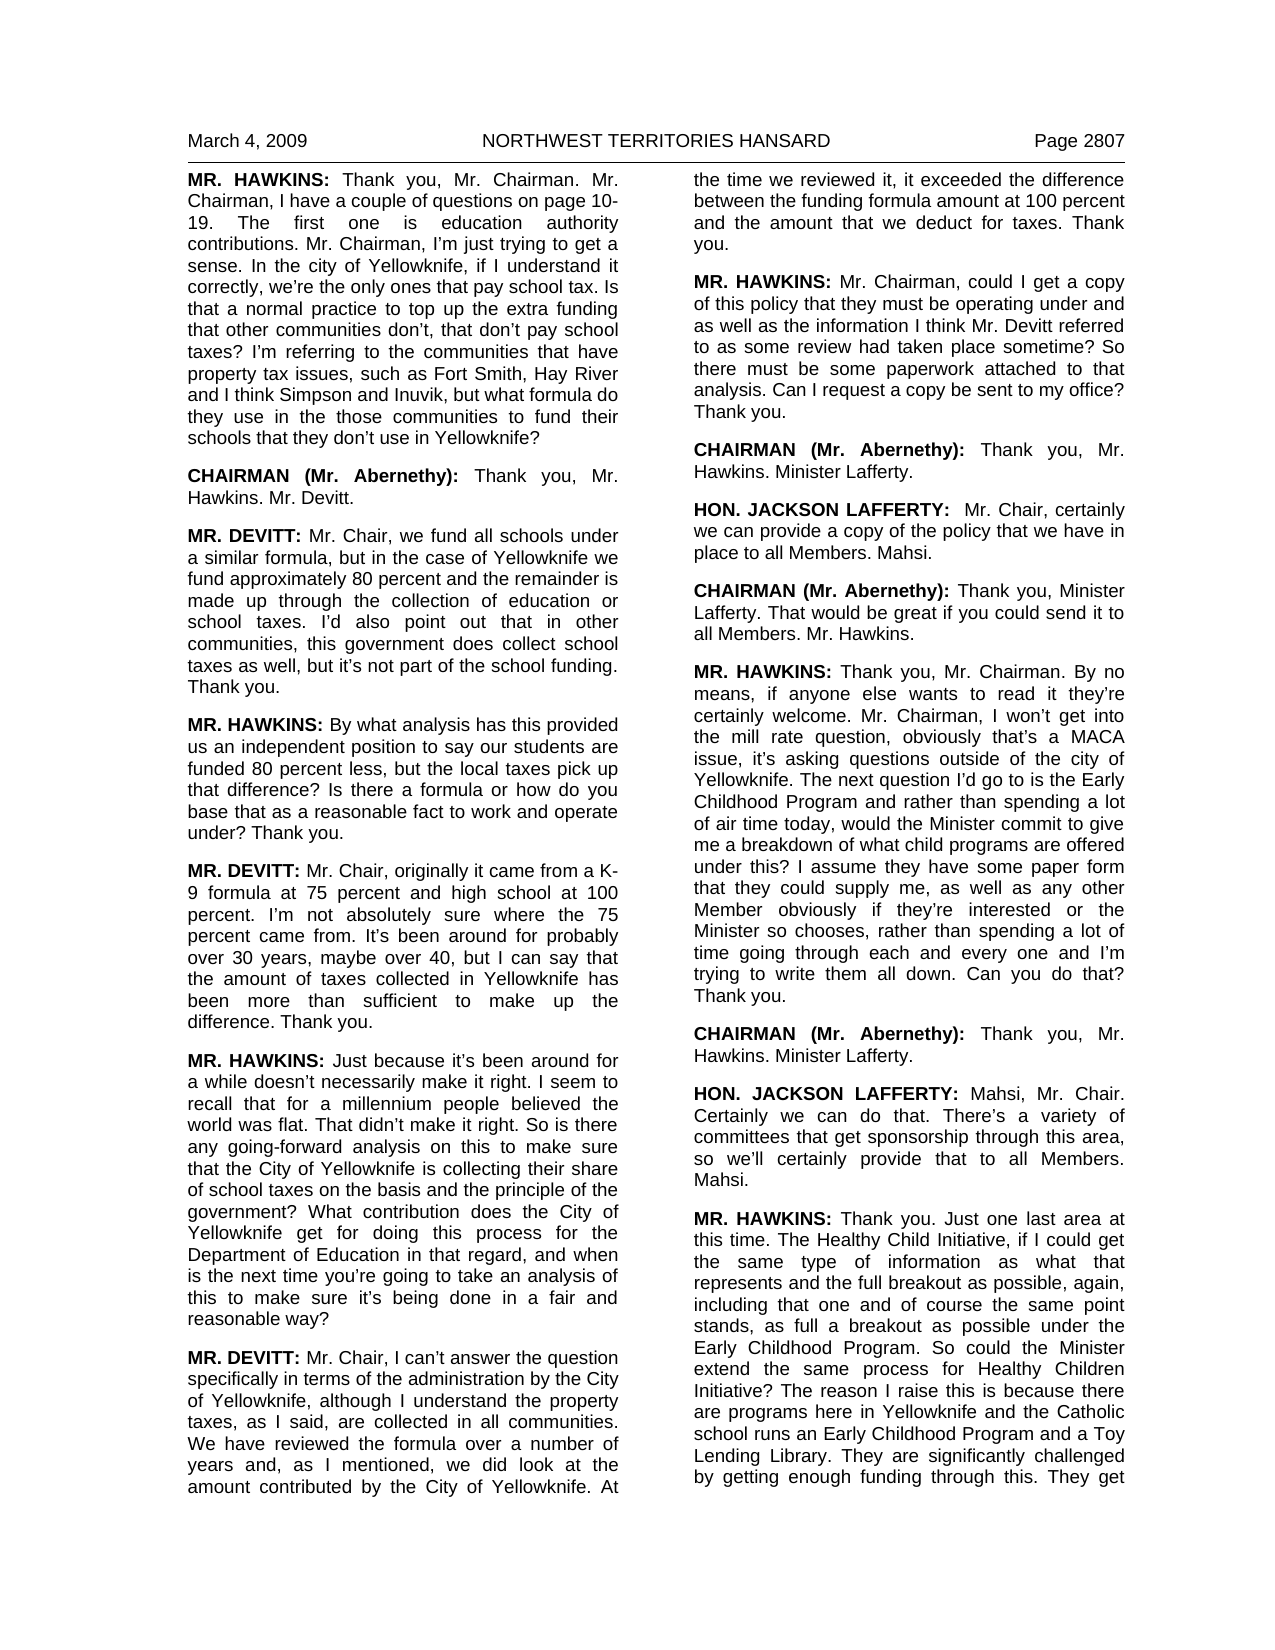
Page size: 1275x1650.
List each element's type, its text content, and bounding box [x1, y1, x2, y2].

text MR. HAWKINS: Just because it’s been around for a while doesn’t necessarily make it right. I seem to recall that for a millennium people believed the world was flat. That didn’t make it right. So is there any going-forward analysis on this to make sure that the City of Yellowknife is collecting their share of school taxes on the basis and the principle of the government? What contribution does the City of Yellowknife get for doing this process for the Department of Education in that regard, and when is the next time you’re going to take an analysis of this to make sure it’s being done in a fair and reasonable way? [187, 1049, 619, 1330]
text CHAIRMAN (Mr. Abernethy): Thank you, Mr. Hawkins. Minister Lafferty. [694, 439, 1125, 482]
text HON. JACKSON LAFFERTY: Mahsi, Mr. Chair. Certainly we can do that. There’s a variety of committees that get sponsorship through this area, so we’ll certainly provide that to all Members. Mahsi. [694, 1083, 1125, 1191]
text MR. DEVITT: Mr. Chair, we fund all schools under a similar formula, but in the case of Yellowknife we fund approximately 80 percent and the remainder is made up through the collection of education or school taxes. I’d also point out that in other communities, this government does collect school taxes as well, but it’s not part of the school funding. Thank you. [187, 525, 619, 698]
text MR. DEVITT: Mr. Chair, I can’t answer the question specifically in terms of the administration by the City of Yellowknife, although I understand the property taxes, as I said, are collected in all communities. We have reviewed the formula over a number of years and, as I mentioned, we did look at the amount contributed by the City of Yellowknife. At the time we reviewed it, it exceeded the difference between the funding formula amount at 100 percent and the amount that we deduct for taxes. Thank you. [187, 1346, 619, 1497]
text MR. HAWKINS: By what analysis has this provided us an independent position to say our students are funded 80 percent less, but the local taxes pick up that difference? Is there a formula or how do you base that as a reasonable fact to work and operate under? Thank you. [187, 714, 619, 844]
text HON. JACKSON LAFFERTY: Mr. Chair, certainly we can provide a copy of the policy that we have in place to all Members. Mahsi. [694, 499, 1125, 563]
text CHAIRMAN (Mr. Abernethy): Thank you, Minister Lafferty. That would be great if you could send it to all Members. Mr. Hawkins. [694, 580, 1125, 645]
text MR. DEVITT: Mr. Chair, I can’t answer the question specifically in terms of the administration by the City of Yellowknife, although I understand the property taxes, as I said, are collected in all communities. We have reviewed the formula over a number of years and, as I mentioned, we did look at the amount contributed by the City of Yellowknife. At the time we reviewed it, it exceeded the difference between the funding formula amount at 100 percent and the amount that we deduct for taxes. Thank you. [694, 168, 1125, 254]
text CHAIRMAN (Mr. Abernethy): Thank you, Mr. Hawkins. Mr. Devitt. [187, 465, 619, 508]
text MR. HAWKINS: Thank you, Mr. Chairman. Mr. Chairman, I have a couple of questions on page 10-19. The first one is education authority contributions. Mr. Chairman, I’m just trying to get a sense. In the city of Yellowknife, if I understand it correctly, we’re the only ones that pay school tax. Is that a normal practice to top up the extra funding that other communities don’t, that don’t pay school taxes? I’m referring to the communities that have property tax issues, such as Fort Smith, Hay River and I think Simpson and Inuvik, but what formula do they use in the those communities to fund their schools that they don’t use in Yellowknife? [187, 168, 619, 449]
text MR. DEVITT: Mr. Chair, originally it came from a K-9 formula at 75 percent and high school at 100 percent. I’m not absolutely sure where the 75 percent came from. It’s been around for probably over 30 years, maybe over 40, but I can say that the amount of taxes collected in Yellowknife has been more than sufficient to make up the difference. Thank you. [187, 860, 619, 1033]
text MR. HAWKINS: Thank you, Mr. Chairman. By no means, if anyone else wants to read it they’re certainly welcome. Mr. Chairman, I won’t get into the mill rate question, obviously that’s a MACA issue, it’s asking questions outside of the city of Yellowknife. The next question I’d go to is the Early Childhood Program and rather than spending a lot of air time today, would the Minister commit to give me a breakdown of what child programs are offered under this? I assume they have some paper form that they could supply me, as well as any other Member obviously if they’re interested or the Minister so chooses, rather than spending a lot of time going through each and every one and I’m trying to write them all down. Can you do that? Thank you. [694, 661, 1125, 1006]
text MR. HAWKINS: Mr. Chairman, could I get a copy of this policy that they must be operating under and as well as the information I think Mr. Devitt referred to as some review had taken place sometime? So there must be some paperwork attached to that analysis. Can I request a copy be sent to my office? Thank you. [694, 271, 1125, 422]
text CHAIRMAN (Mr. Abernethy): Thank you, Mr. Hawkins. Minister Lafferty. [694, 1023, 1125, 1066]
